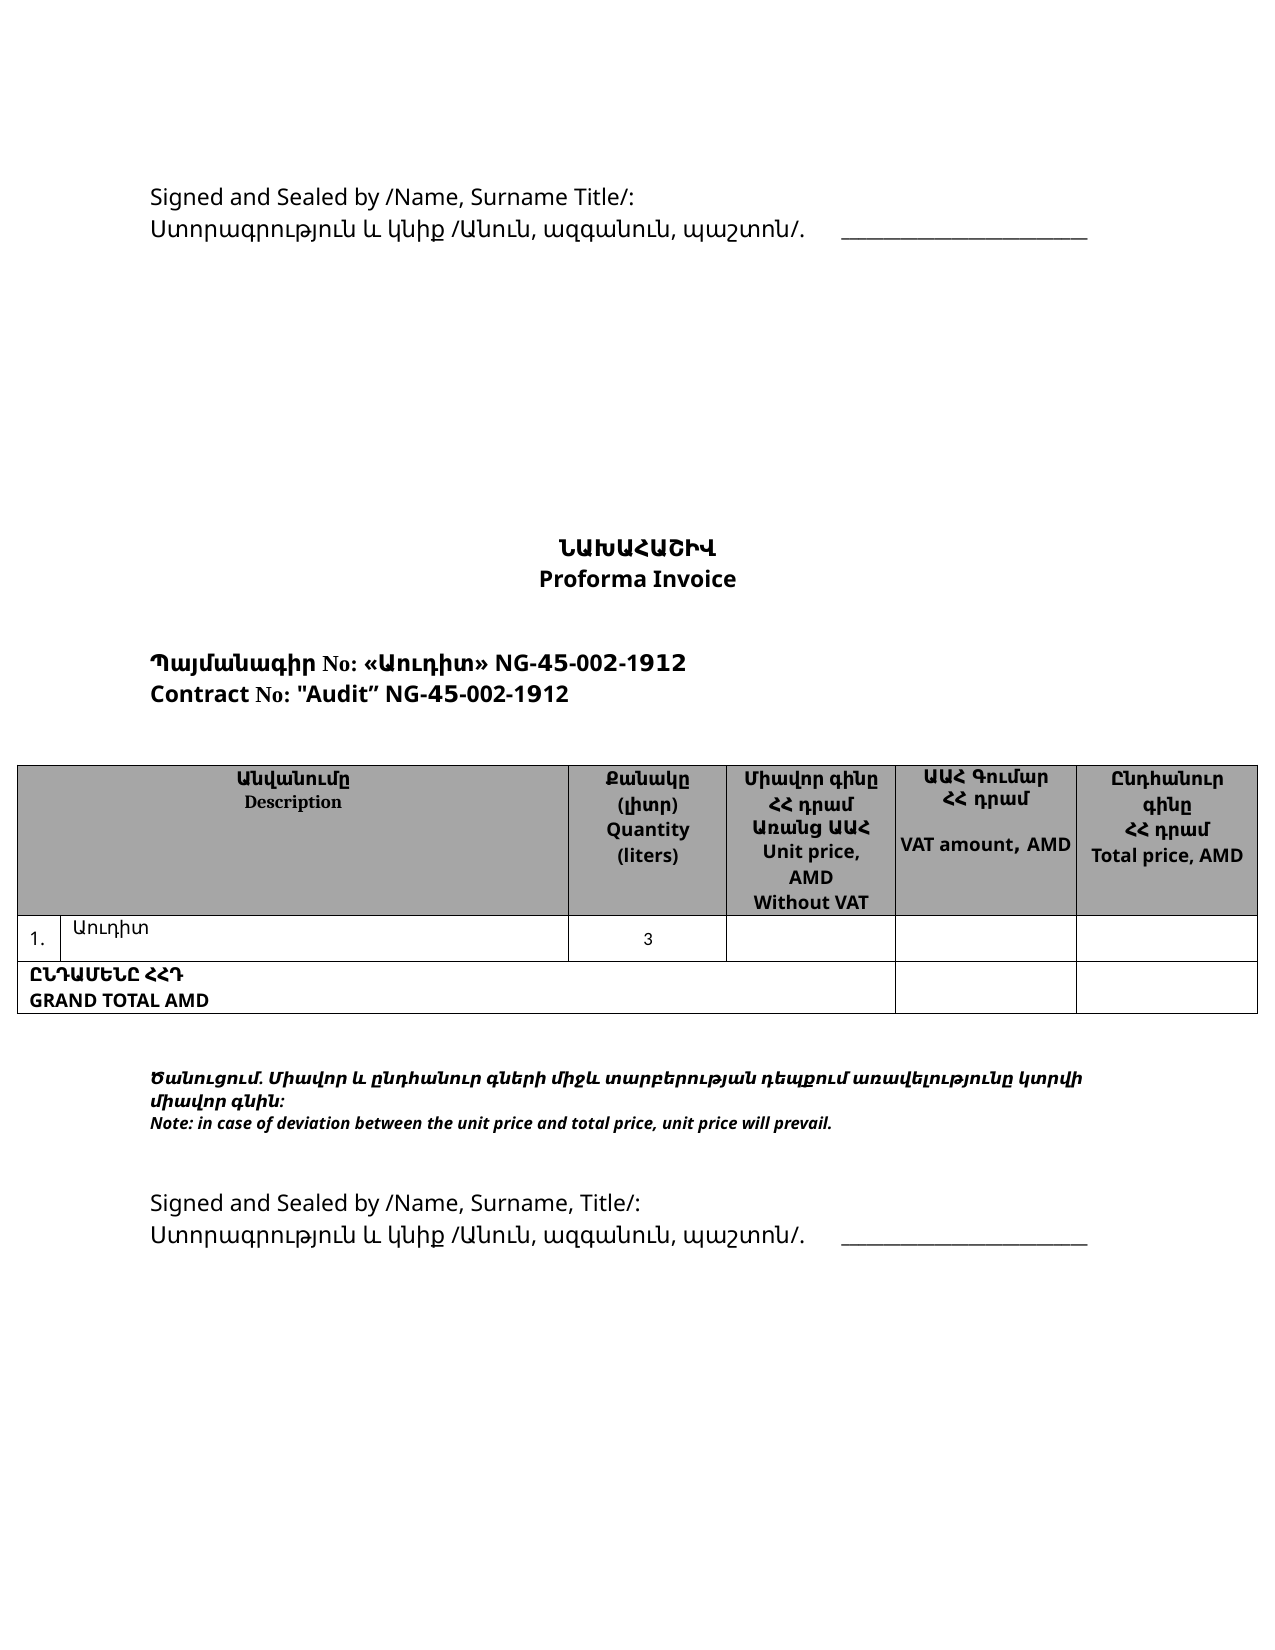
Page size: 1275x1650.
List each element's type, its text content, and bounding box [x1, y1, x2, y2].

table_header Քանակը (լիտր) Quantity (liters) [569, 766, 726, 915]
text Signed and Sealed by /Name, Surname Title/: [150, 181, 1125, 212]
text Contract No: "Audit” NG-45-002-1912 [150, 678, 1125, 709]
table_cell 1. [18, 916, 60, 961]
table_cell [896, 916, 1076, 961]
text Note: in case of deviation between the unit price and total price, unit price will prevail. [150, 1112, 1125, 1134]
table_cell 3 [569, 916, 726, 961]
table_header Ընդհանուր գինը ՀՀ դրամ Total price, AMD [1077, 766, 1257, 915]
table_cell [1077, 962, 1257, 1013]
table_cell [1077, 916, 1257, 961]
text Ծանուցում. Միավոր և ընդհանուր գների միջև տարբերության դեպքում առավելությունը կտրվի միավոր գնին: [150, 1066, 1125, 1112]
text Proforma Invoice [150, 563, 1125, 594]
table_cell [896, 962, 1076, 1013]
text Signed and Sealed by /Name, Surname, Title/: [150, 1187, 1125, 1218]
table_cell Աուդիտ [61, 916, 568, 961]
text Ստորագրություն և կնիք /Անուն, ազգանուն, պաշտոն/. _____________________________ [150, 1218, 1125, 1250]
table_cell [727, 916, 895, 961]
table_cell ԸՆԴԱՄԵՆԸ ՀՀԴ GRAND TOTAL AMD [18, 962, 895, 1013]
text Պայմանագիր No: «Աուդիտ» NG-45-002-1912 [150, 647, 1125, 678]
table_header ԱԱՀ Գումար ՀՀ դրամ VAT amount, AMD [896, 766, 1076, 915]
table_header Անվանումը Description [18, 766, 568, 915]
text ՆԱԽԱՀԱՇԻՎ [150, 532, 1125, 563]
table_header Միավոր գինը ՀՀ դրամ Առանց ԱԱՀ Unit price, AMD Without VAT [727, 766, 895, 915]
text Ստորագրություն և կնիք /Անուն, ազգանուն, պաշտոն/. _____________________________ [150, 212, 1125, 244]
